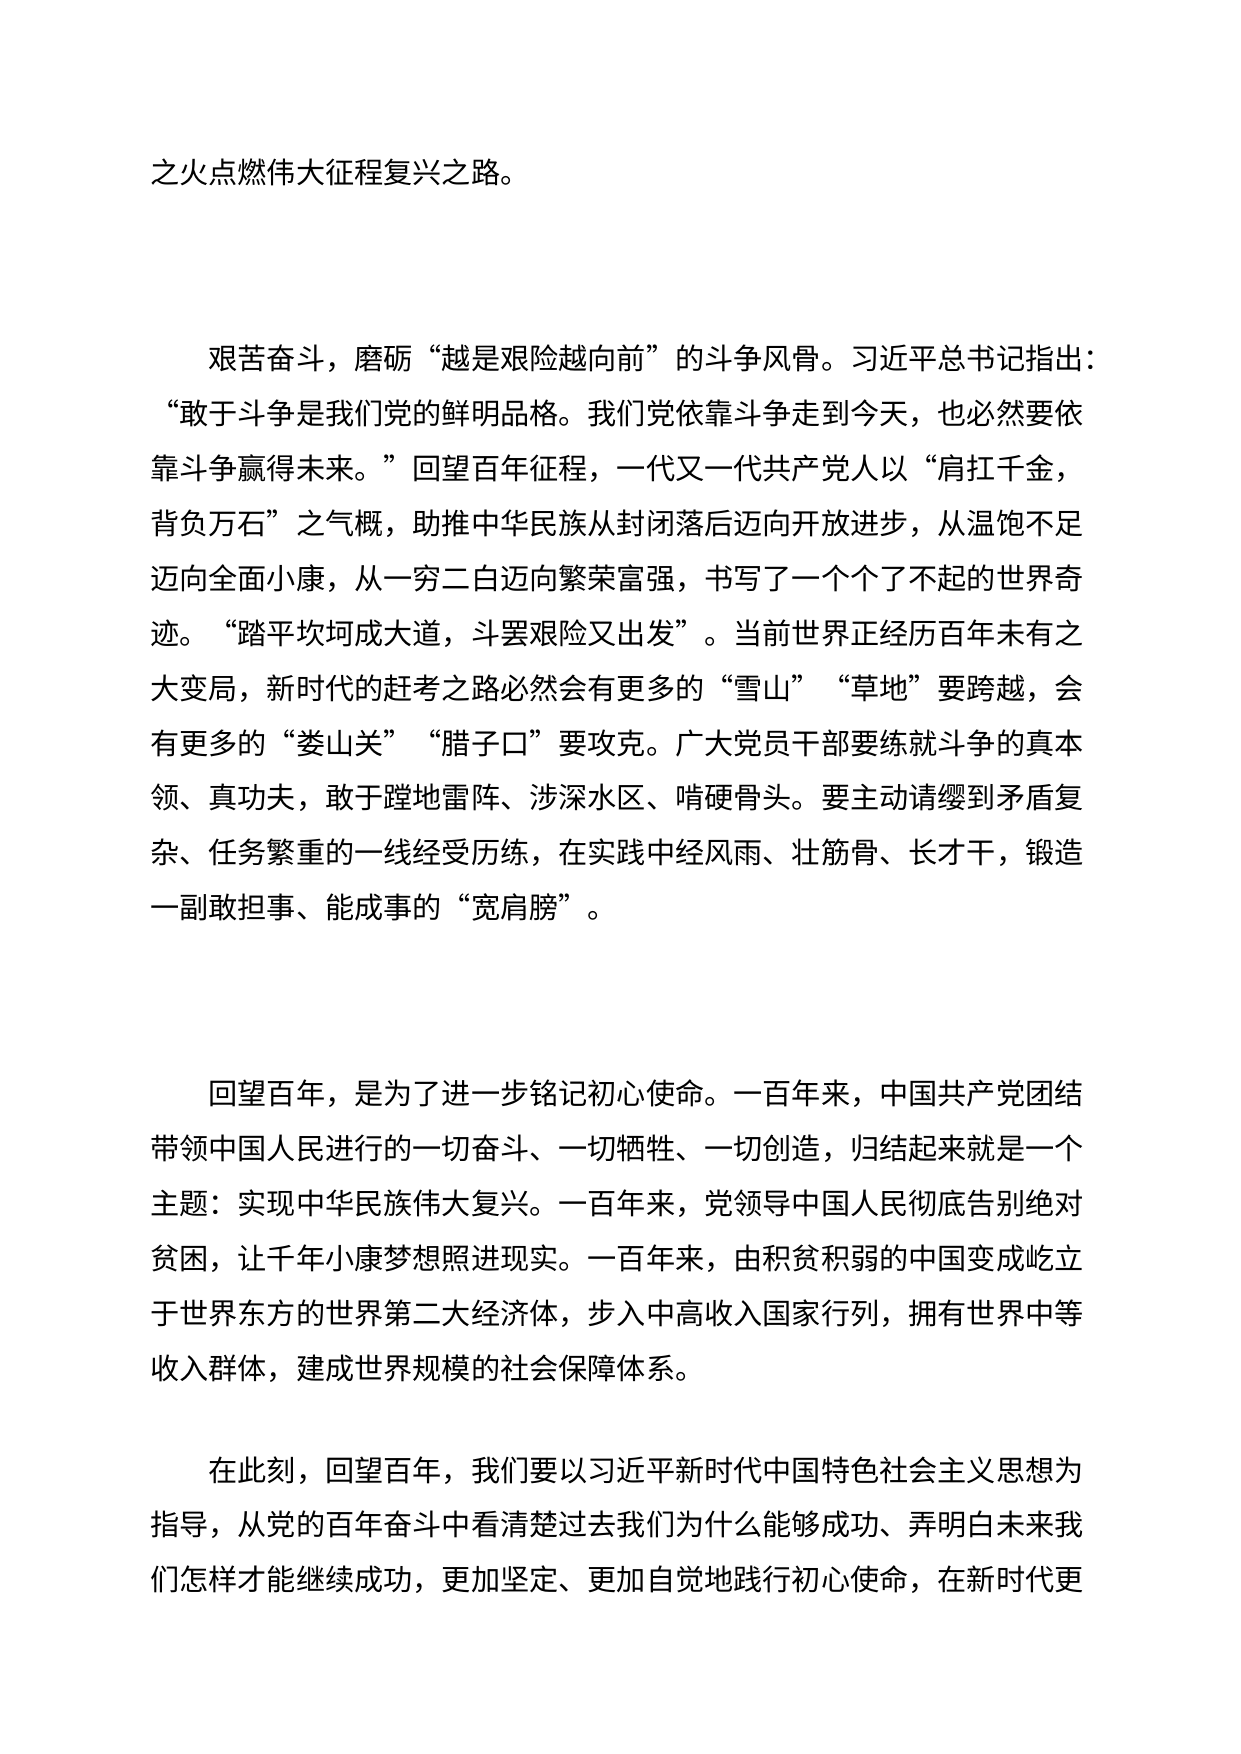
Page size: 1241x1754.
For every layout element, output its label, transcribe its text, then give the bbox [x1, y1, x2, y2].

text 艰苦奋斗，磨砺“越是艰险越向前”的斗争风骨。习近平总书记指出：“敢于斗争是我们党的鲜明品格。我们党依靠斗争走到今天，也必然要依靠斗争赢得未来。”回望百年征程，一代又一代共产党人以“肩扛千金，背负万石”之气概，助推中华民族从封闭落后迈向开放进步，从温饱不足迈向全面小康，从一穷二白迈向繁荣富强，书写了一个个了不起的世界奇迹。“踏平坎坷成大道，斗罢艰险又出发”。当前世界正经历百年未有之大变局，新时代的赶考之路必然会有更多的“雪山”“草地”要跨越，会有更多的“娄山关”“腊子口”要攻克。广大党员干部要练就斗争的真本领、真功夫，敢于蹚地雷阵、涉深水区、啃硬骨头。要主动请缨到矛盾复杂、任务繁重的一线经受历练，在实践中经风雨、壮筋骨、长才干，锻造一副敢担事、能成事的“宽肩膀”。 [150, 336, 1090, 927]
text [150, 150, 1090, 192]
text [150, 1447, 1090, 1599]
text 回望百年，是为了进一步铭记初心使命。一百年来，中国共产党团结带领中国人民进行的一切奋斗、一切牺牲、一切创造，归结起来就是一个主题：实现中华民族伟大复兴。一百年来，党领导中国人民彻底告别绝对贫困，让千年小康梦想照进现实。一百年来，由积贫积弱的中国变成屹立于世界东方的世界第二大经济体，步入中高收入国家行列，拥有世界中等收入群体，建成世界规模的社会保障体系。 [150, 1071, 1090, 1388]
